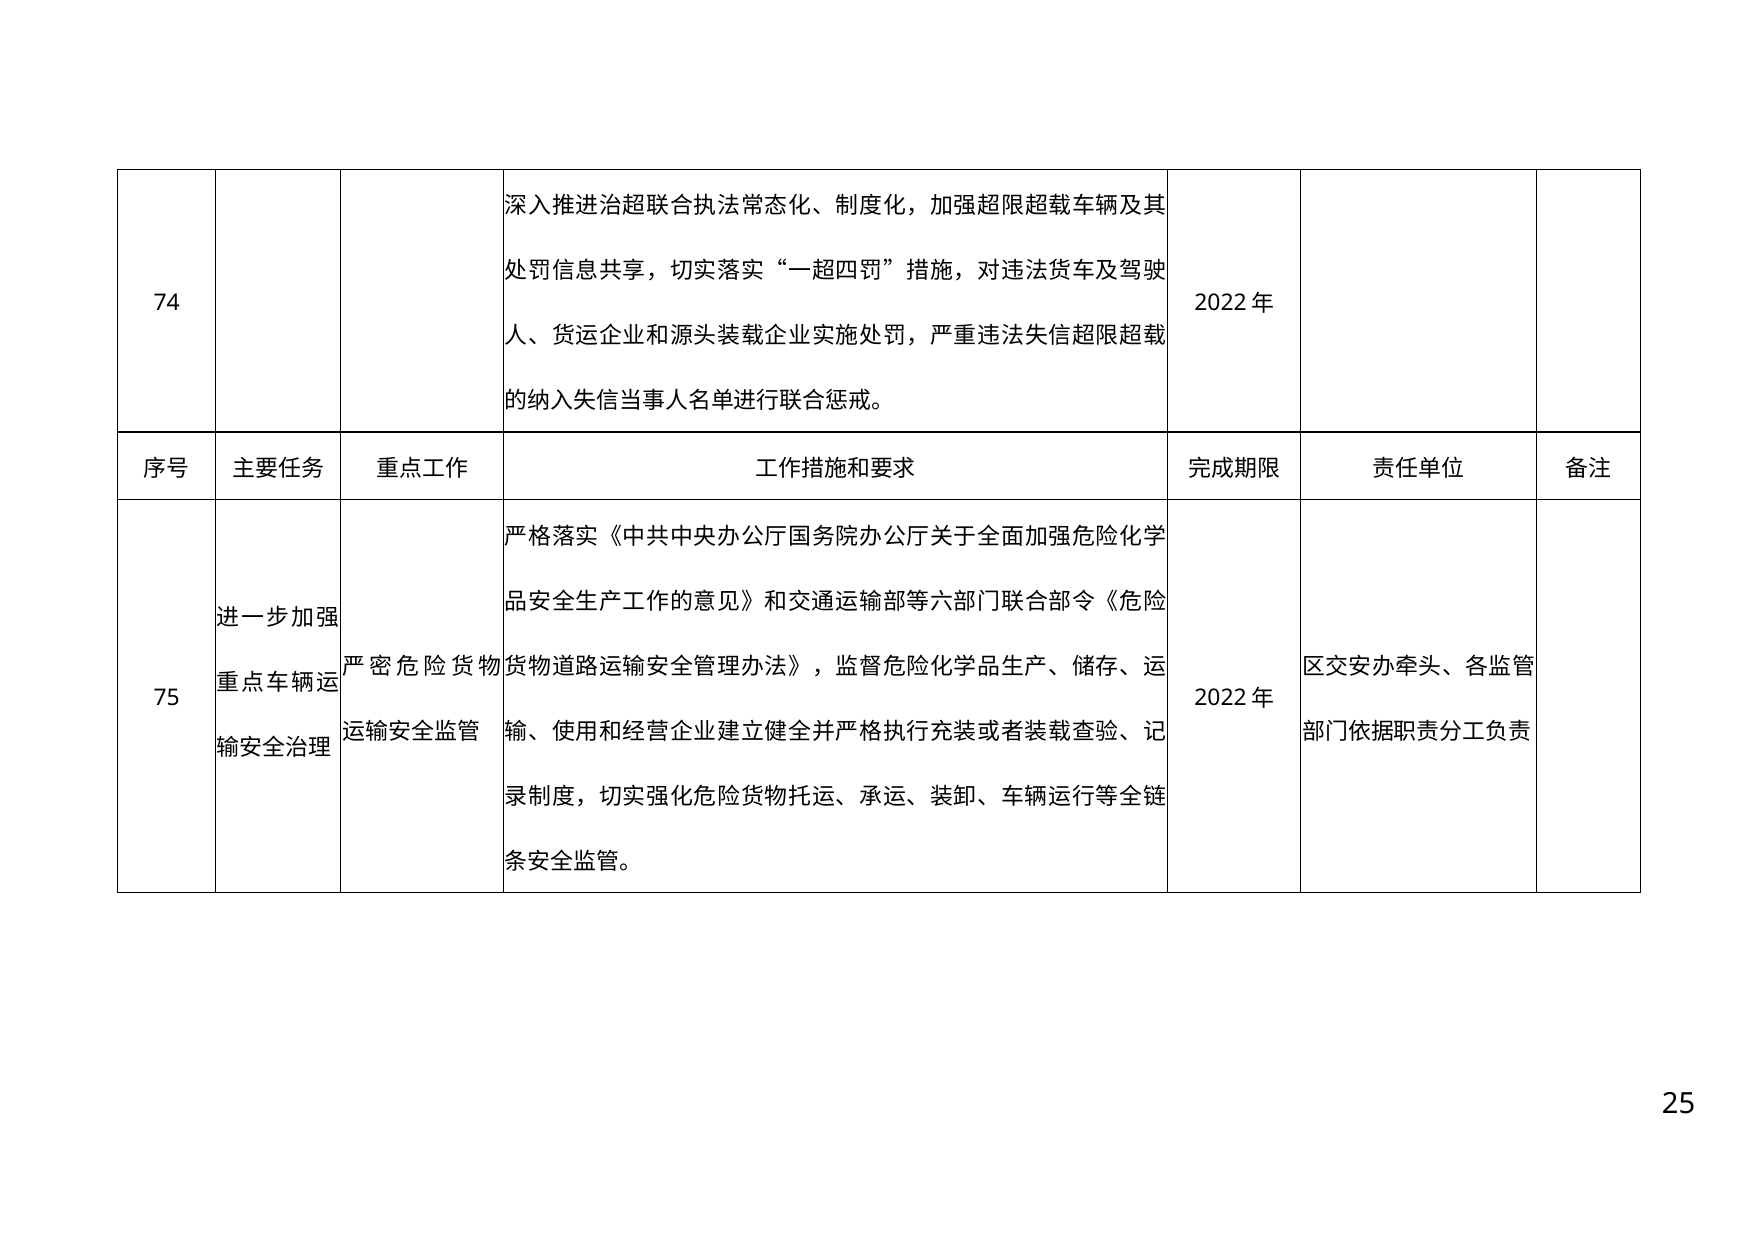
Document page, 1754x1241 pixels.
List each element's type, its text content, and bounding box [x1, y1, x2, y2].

table_cell 74 [118, 170, 215, 431]
table_cell 工作措施和要求 [504, 433, 1167, 499]
table_cell [1537, 170, 1640, 431]
table_cell 深入推进治超联合执法常态化、制度化，加强超限超载车辆及其处罚信息共享，切实落实“一超四罚”措施，对违法货车及驾驶人、货运企业和源头装载企业实施处罚，严重违法失信超限超载的纳入失信当事人名单进行联合惩戒。 [504, 170, 1167, 431]
table_cell 重点工作 [341, 433, 503, 499]
table_cell 责任单位 [1301, 433, 1536, 499]
table_cell 严密危险货物运输安全监管 [341, 500, 503, 892]
table_cell 严格落实《中共中央办公厅国务院办公厅关于全面加强危险化学品安全生产工作的意见》和交通运输部等六部门联合部令《危险货物道路运输安全管理办法》，监督危险化学品生产、储存、运输、使用和经营企业建立健全并严格执行充装或者装载查验、记录制度，切实强化危险货物托运、承运、装卸、车辆运行等全链条安全监管。 [504, 500, 1167, 892]
table_cell 2022年 [1168, 170, 1300, 431]
table_cell 进一步加强重点车辆运输安全治理 [216, 500, 340, 892]
table_cell 主要任务 [216, 433, 340, 499]
table_cell 完成期限 [1168, 433, 1300, 499]
table_cell 备注 [1537, 433, 1640, 499]
table_cell [1537, 500, 1640, 892]
table_cell 75 [118, 500, 215, 892]
table_cell 序号 [118, 433, 215, 499]
table_cell 2022年 [1168, 500, 1300, 892]
table_cell 区交安办牵头、各监管部门依据职责分工负责 [1301, 500, 1536, 892]
